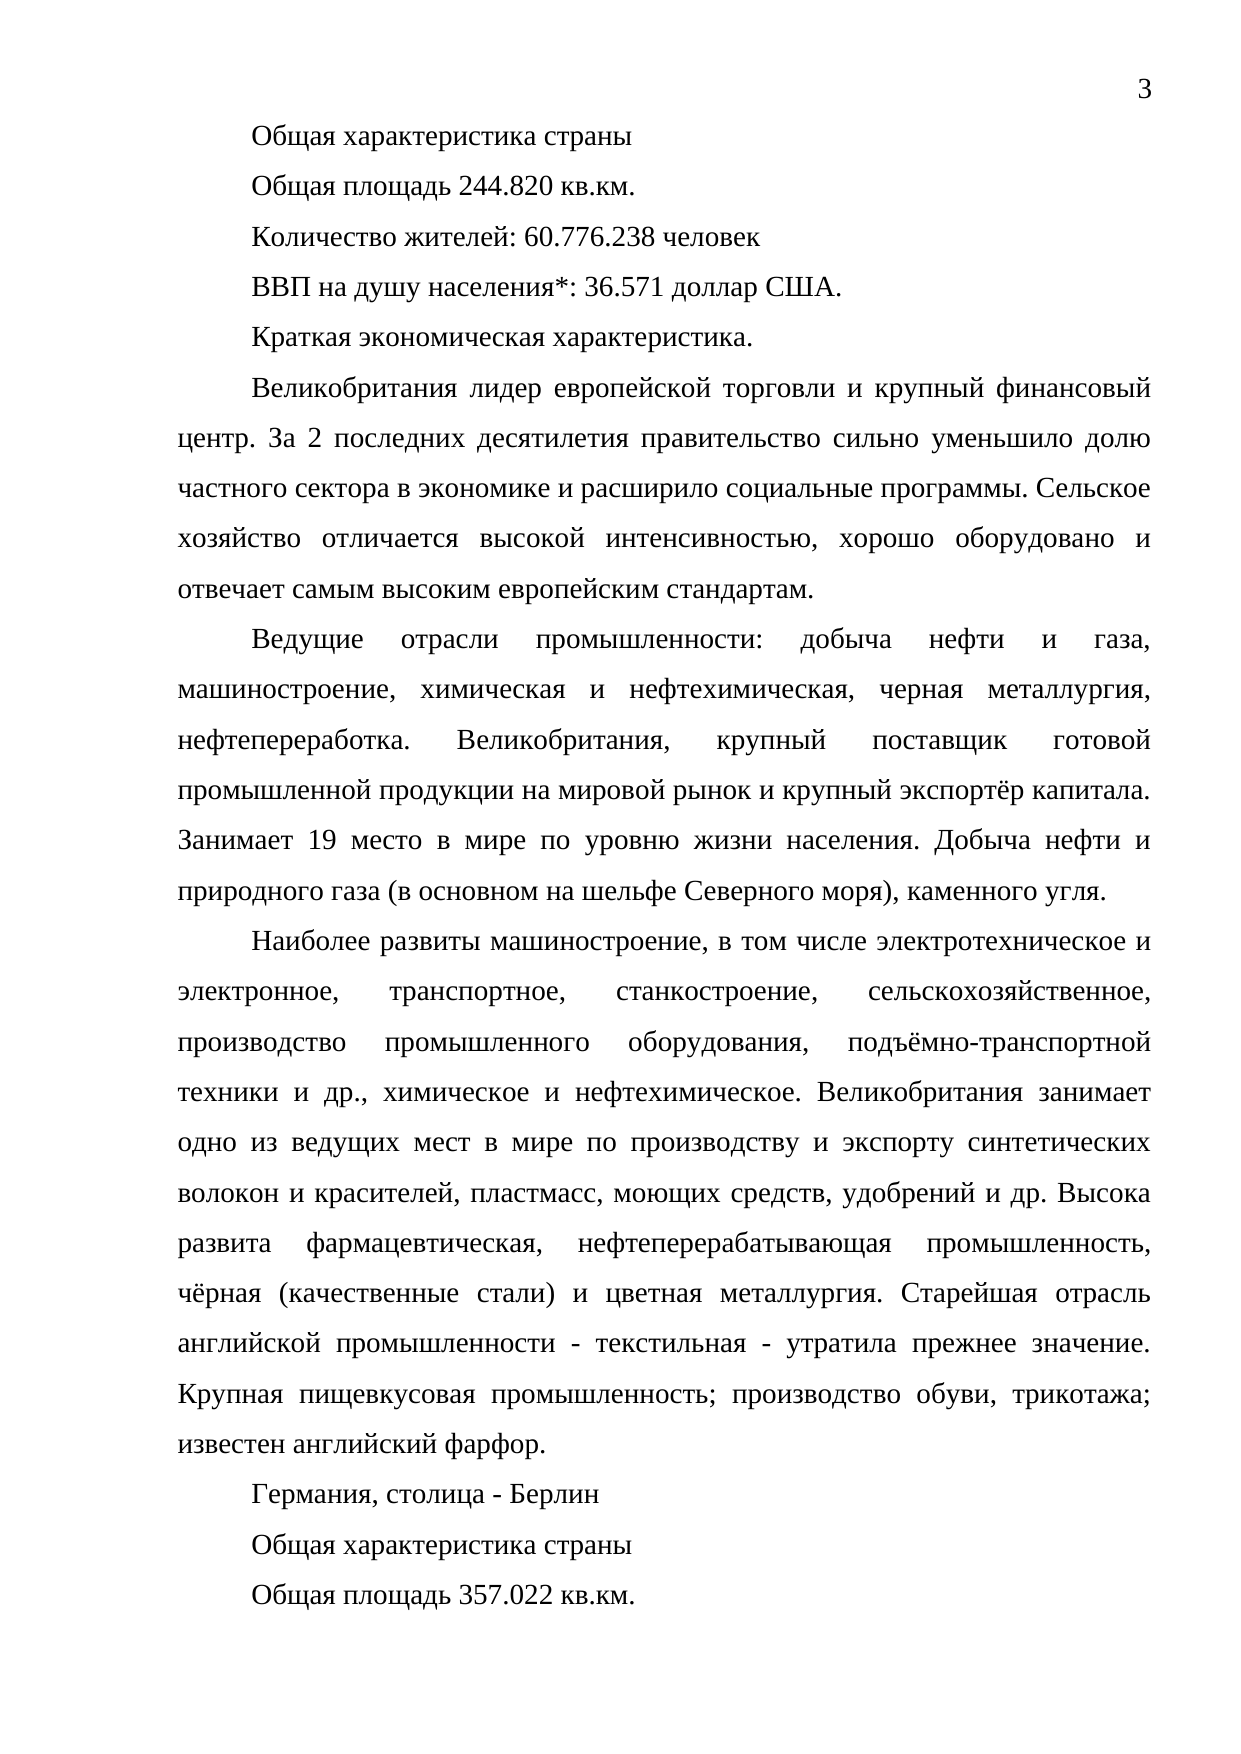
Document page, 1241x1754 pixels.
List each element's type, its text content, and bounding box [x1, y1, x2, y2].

text Ведущие отрасли промышленности: добыча нефти и газа, машиностроение, химическая и нефтехимическая, черная металлургия, нефтепереработка. Великобритания, крупный поставщик готовой промышленной продукции на мировой рынок и крупный экспортёр капитала. Занимает 19 место в мире по уровню жизни населения. Добыча нефти и природного газа (в основном на шельфе Северного моря), каменного угля. [177, 621, 1152, 906]
text Краткая экономическая характеристика. [177, 319, 1152, 353]
text Великобритания лидер европейской торговли и крупный финансовый центр. За 2 последних десятилетия правительство сильно уменьшило долю частного сектора в экономике и расширило социальные программы. Сельское хозяйство отличается высокой интенсивностью, хорошо оборудовано и отвечает самым высоким европейским стандартам. [177, 370, 1152, 604]
text ВВП на душу населения*: 36.571 доллар США. [177, 269, 1152, 303]
text Общая характеристика страны [177, 1527, 1152, 1560]
text Германия, столица - Берлин [177, 1477, 1152, 1510]
text Общая площадь 244.820 кв.км. [177, 168, 1152, 202]
text Наиболее развиты машиностроение, в том числе электротехническое и электронное, транспортное, станкостроение, сельскохозяйственное, производство промышленного оборудования, подъёмно-транспортной техники и др., химическое и нефтехимическое. Великобритания занимает одно из ведущих мест в мире по производству и экспорту синтетических волокон и красителей, пластмасс, моющих средств, удобрений и др. Высока развита фармацевтическая, нефтеперерабатывающая промышленность, чёрная (качественные стали) и цветная металлургия. Старейшая отрасль английской промышленности - текстильная - утратила прежнее значение. Крупная пищевкусовая промышленность; производство обуви, трикотажа; известен английский фарфор. [177, 923, 1152, 1460]
text Количество жителей: 60.776.238 человек [177, 219, 1152, 252]
text Общая площадь 357.022 кв.км. [177, 1577, 1152, 1611]
text Общая характеристика страны [177, 118, 1152, 152]
